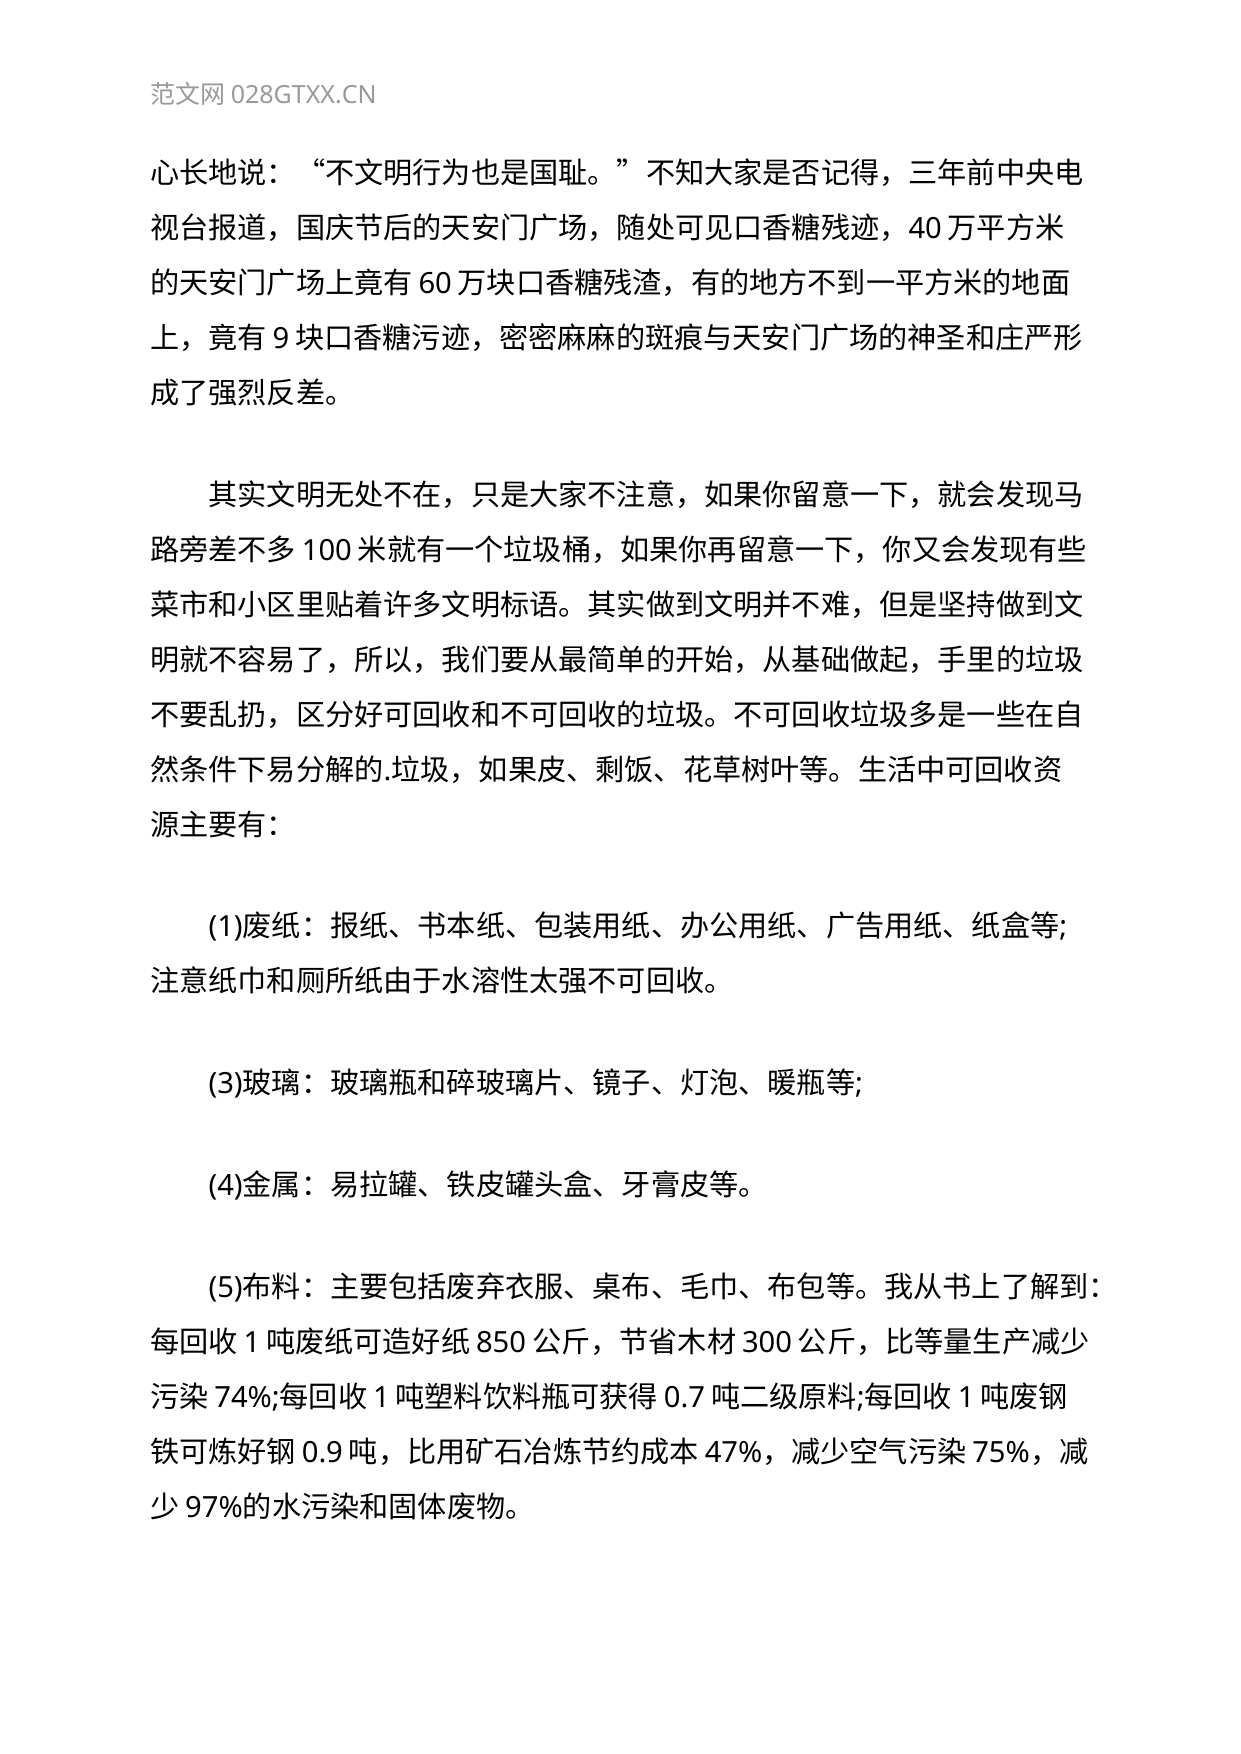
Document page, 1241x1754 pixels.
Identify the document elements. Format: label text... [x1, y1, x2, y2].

text (1)废纸：报纸、书本纸、包装用纸、办公用纸、广告用纸、纸盒等;注意纸巾和厕所纸由于水溶性太强不可回收。 [150, 903, 1090, 1000]
text (3)玻璃：玻璃瓶和碎玻璃片、镜子、灯泡、暖瓶等; [150, 1060, 1090, 1102]
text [150, 150, 1090, 412]
text 其实文明无处不在，只是大家不注意，如果你留意一下，就会发现马路旁差不多100米就有一个垃圾桶，如果你再留意一下，你又会发现有些菜市和小区里贴着许多文明标语。其实做到文明并不难，但是坚持做到文明就不容易了，所以，我们要从最简单的开始，从基础做起，手里的垃圾不要乱扔，区分好可回收和不可回收的垃圾。不可回收垃圾多是一些在自然条件下易分解的.垃圾，如果皮、剩饭、花草树叶等。生活中可回收资源主要有： [150, 472, 1090, 843]
text (4)金属：易拉罐、铁皮罐头盒、牙膏皮等。 [150, 1162, 1090, 1204]
text (5)布料：主要包括废弃衣服、桌布、毛巾、布包等。我从书上了解到：每回收1吨废纸可造好纸850公斤，节省木材300公斤，比等量生产减少污染74%;每回收1吨塑料饮料瓶可获得0.7吨二级原料;每回收1吨废钢铁可炼好钢0.9吨，比用矿石冶炼节约成本47%，减少空气污染75%，减少97%的水污染和固体废物。 [150, 1264, 1090, 1526]
